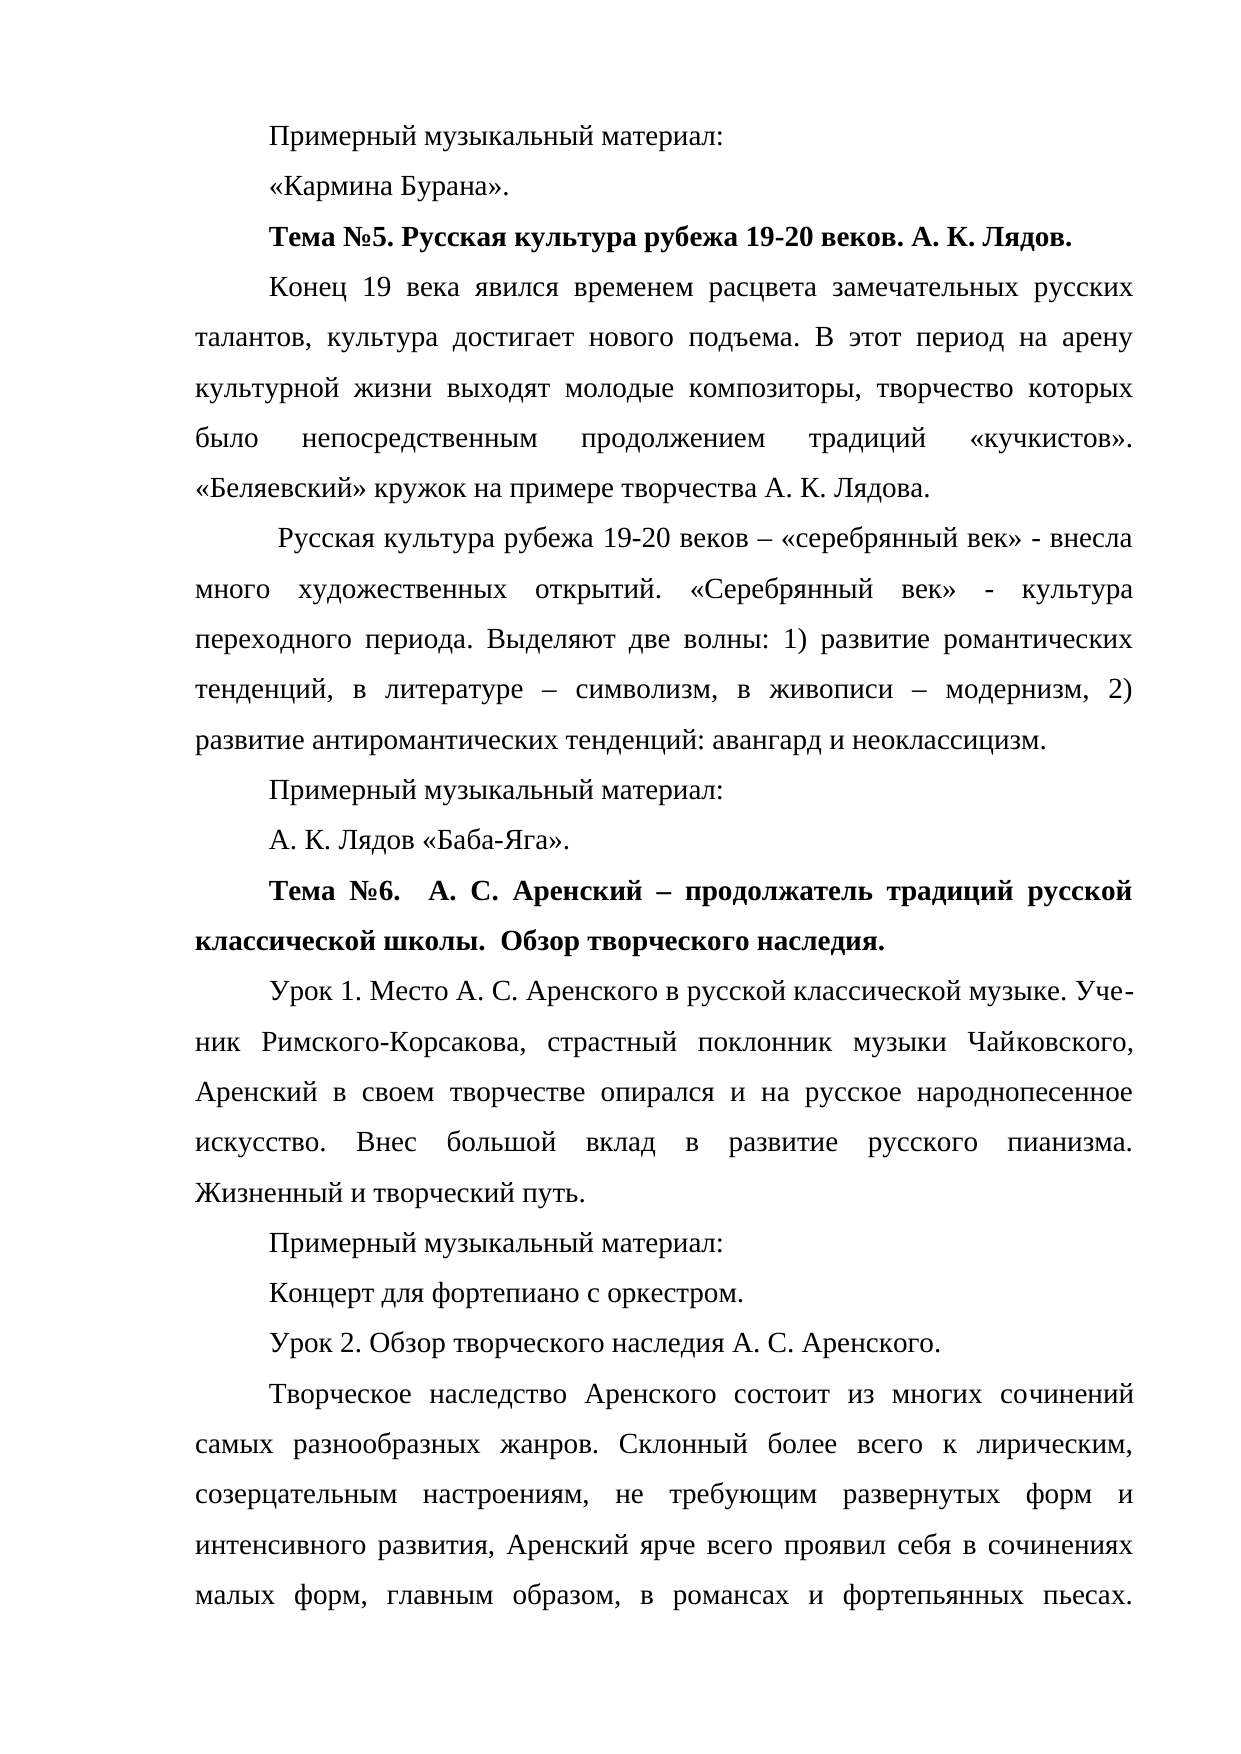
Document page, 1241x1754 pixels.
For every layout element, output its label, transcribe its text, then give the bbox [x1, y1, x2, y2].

text Урок 1. Место А. С. Аренского в русской классической музыке. Ученик Римского-Корсакова, страстный поклонник музыки Чайковского, Аренский в своем творчестве опирался и на русское народнопесенное искусство. Внес большой вклад в развитие русского пианизма. Жизненный и творческий путь. [195, 973, 1134, 1208]
text Примерный музыкальный материал: [195, 1225, 1134, 1258]
text Русская культура рубежа 19-20 веков – «серебрянный век» - внесла много художественных открытий. «Серебрянный век» - культура переходного периода. Выделяют две волны: 1) развитие романтических тенденций, в литературе – символизм, в живописи – модернизм, 2) развитие антиромантических тенденций: авангард и неоклассицизм. [195, 521, 1134, 755]
text А. К. Лядов «Баба-Яга». [195, 822, 1134, 856]
text Концерт для фортепиано с оркестром. [195, 1275, 1134, 1309]
text Тема №6. А. С. Аренский – продолжатель традиций русской классической школы. Обзор творческого наследия. [195, 873, 1134, 957]
text Тема №5. Русская культура рубежа 19-20 веков. А. К. Лядов. [195, 219, 1134, 252]
text «Кармина Бурана». [195, 168, 1134, 202]
text Примерный музыкальный материал: [195, 118, 1134, 152]
text Примерный музыкальный материал: [195, 772, 1134, 806]
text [195, 1376, 1134, 1611]
text Урок 2. Обзор творческого наследия А. С. Аренского. [195, 1326, 1134, 1359]
text Конец 19 века явился временем расцвета замечательных русских талантов, культура достигает нового подъема. В этот период на арену культурной жизни выходят молодые композиторы, творчество которых было непосредственным продолжением традиций «кучкистов». «Беляевский» кружок на примере творчества А. К. Лядова. [195, 269, 1134, 504]
